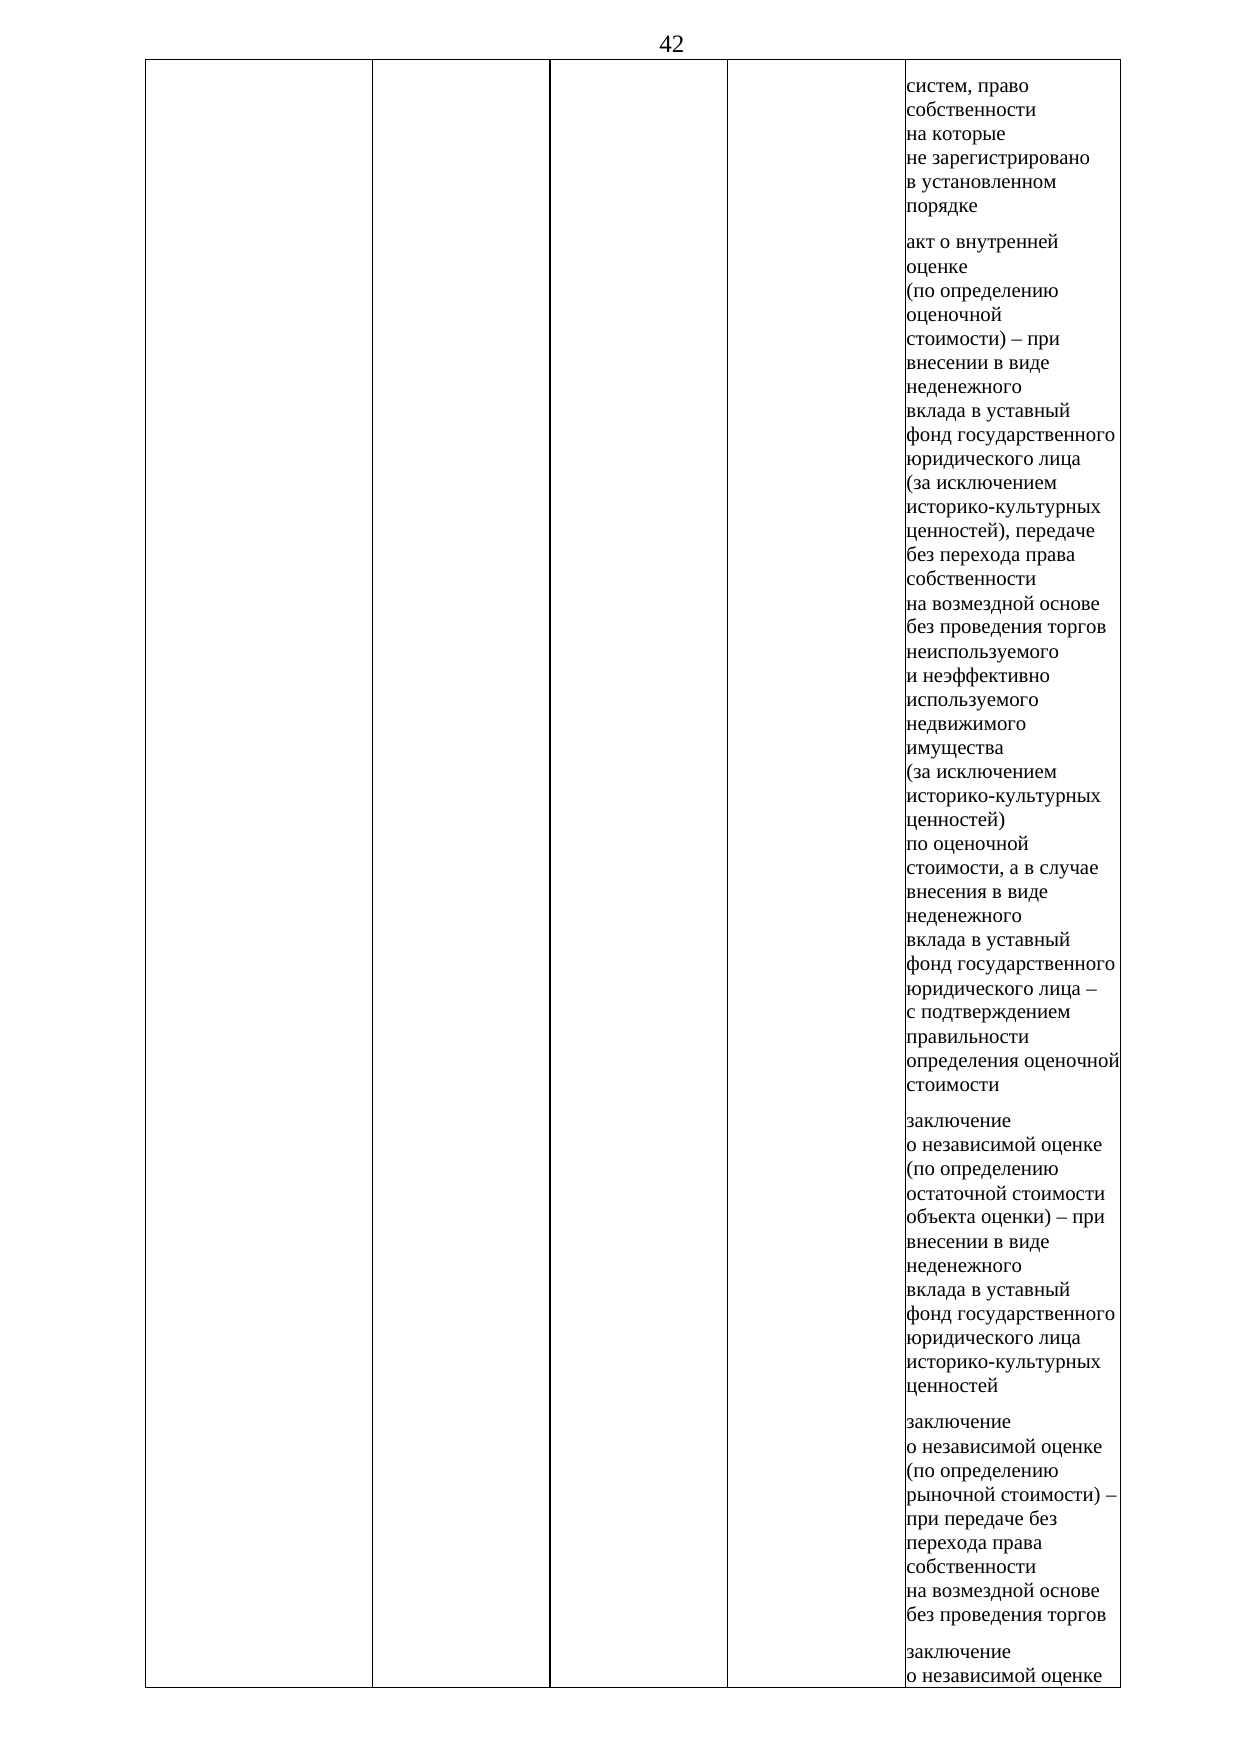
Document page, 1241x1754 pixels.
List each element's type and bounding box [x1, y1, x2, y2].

table_cell [551, 60, 727, 1687]
table_cell [728, 60, 905, 1687]
table_cell [373, 60, 549, 1687]
table_cell [146, 60, 372, 1687]
table_cell [906, 60, 1120, 1687]
